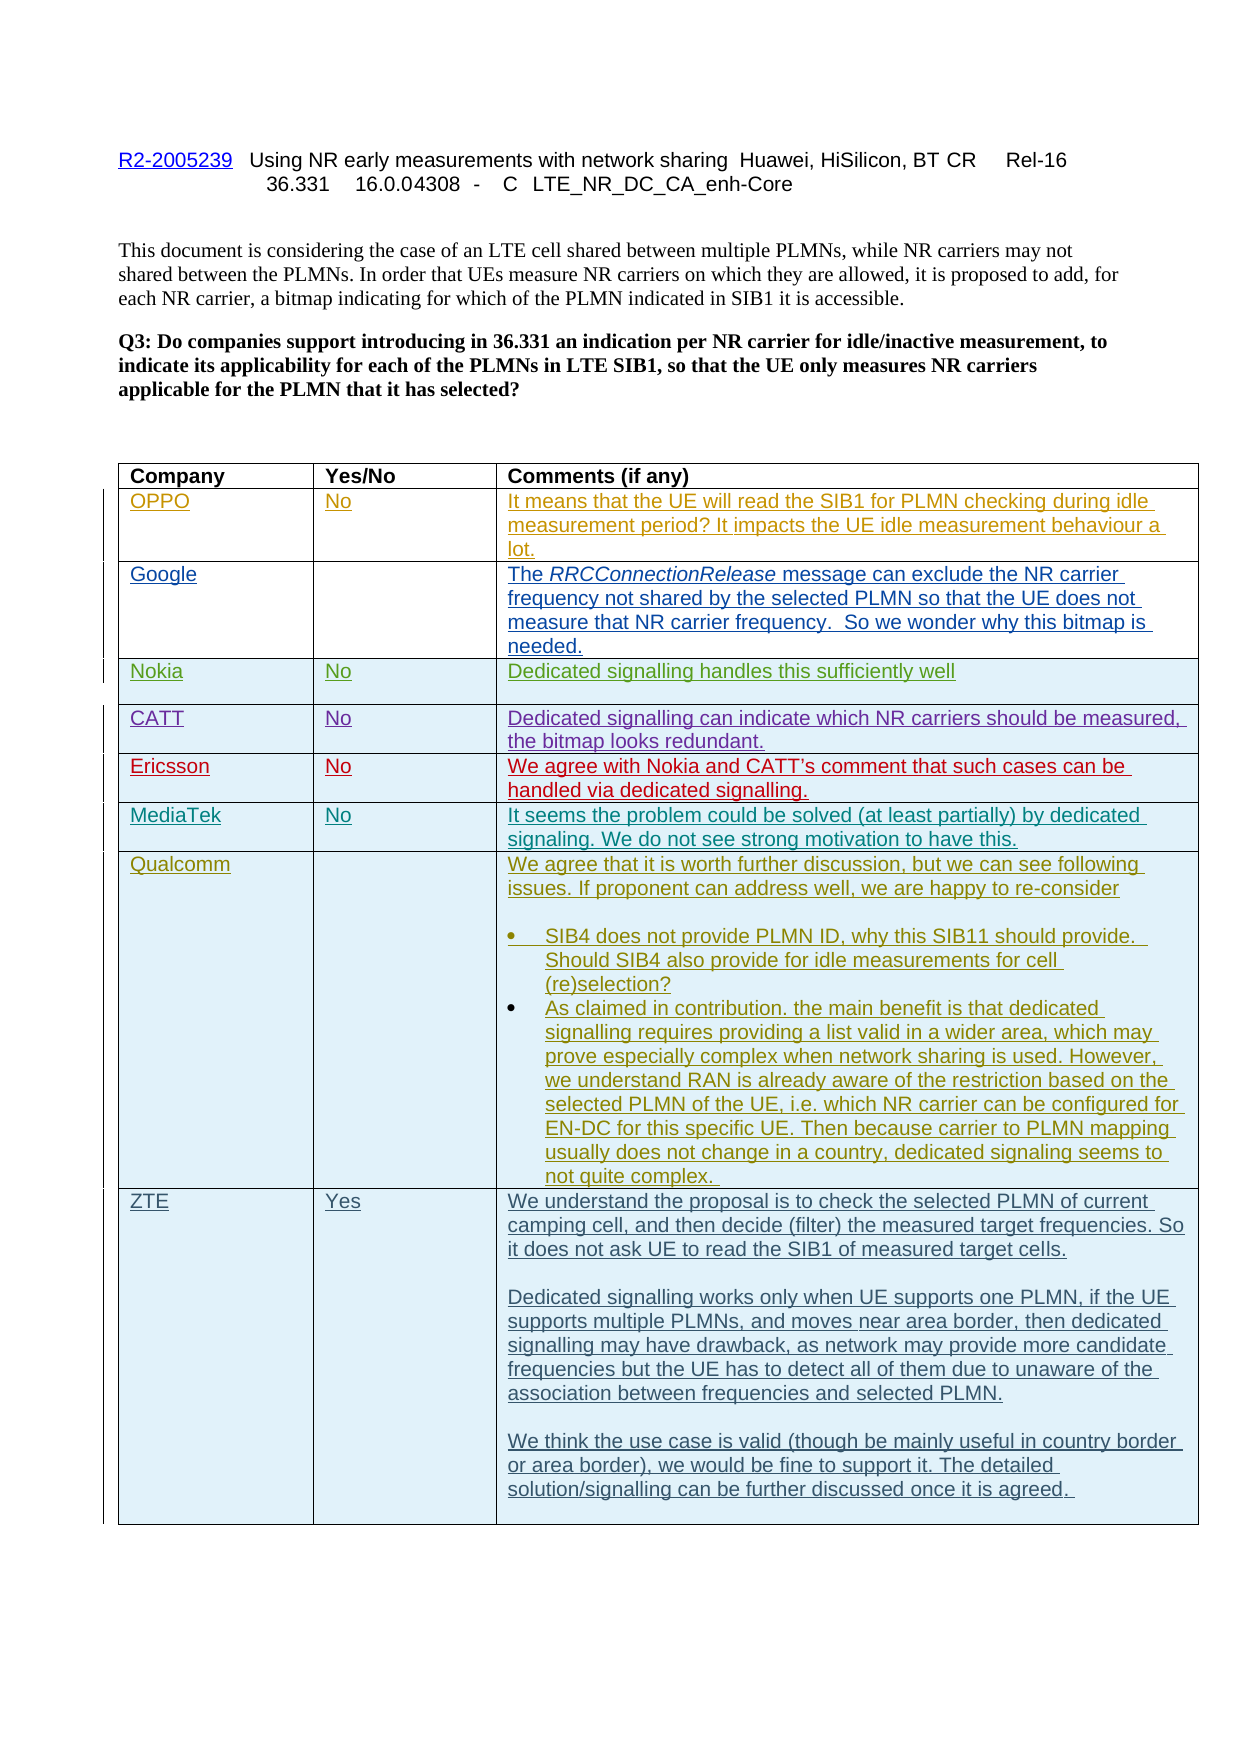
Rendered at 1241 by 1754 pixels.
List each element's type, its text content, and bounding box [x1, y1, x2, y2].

text R2-2005239 Using NR early measurements with network sharing Huawei, HiSilicon, BT CR Rel-16 36.331 16.0.0 4308 - C LTE_NR_DC_CA_enh-Core [118, 147, 1122, 195]
text This document is considering the case of an LTE cell shared between multiple PLMNs, while NR carriers may not shared between the PLMNs. In order that UEs measure NR carriers on which they are allowed, it is proposed to add, for each NR carrier, a bitmap indicating for which of the PLMN indicated in SIB1 it is accessible. [118, 238, 1122, 310]
table_header Comments (if any) [497, 464, 1198, 488]
table_cell [497, 562, 1198, 658]
text Q3: Do companies support introducing in 36.331 an indication per NR carrier for idle/inactive measurement, to indicate its applicability for each of the PLMNs in LTE SIB1, so that the UE only measures NR carriers applicable for the PLMN that it has selected? [118, 329, 1122, 401]
table_header Yes/No [314, 464, 496, 488]
table_cell [119, 489, 313, 561]
table_cell [119, 562, 313, 658]
table_header Company [119, 464, 313, 488]
table_cell [497, 489, 1198, 561]
table_cell [314, 489, 496, 561]
table_cell [314, 562, 496, 658]
